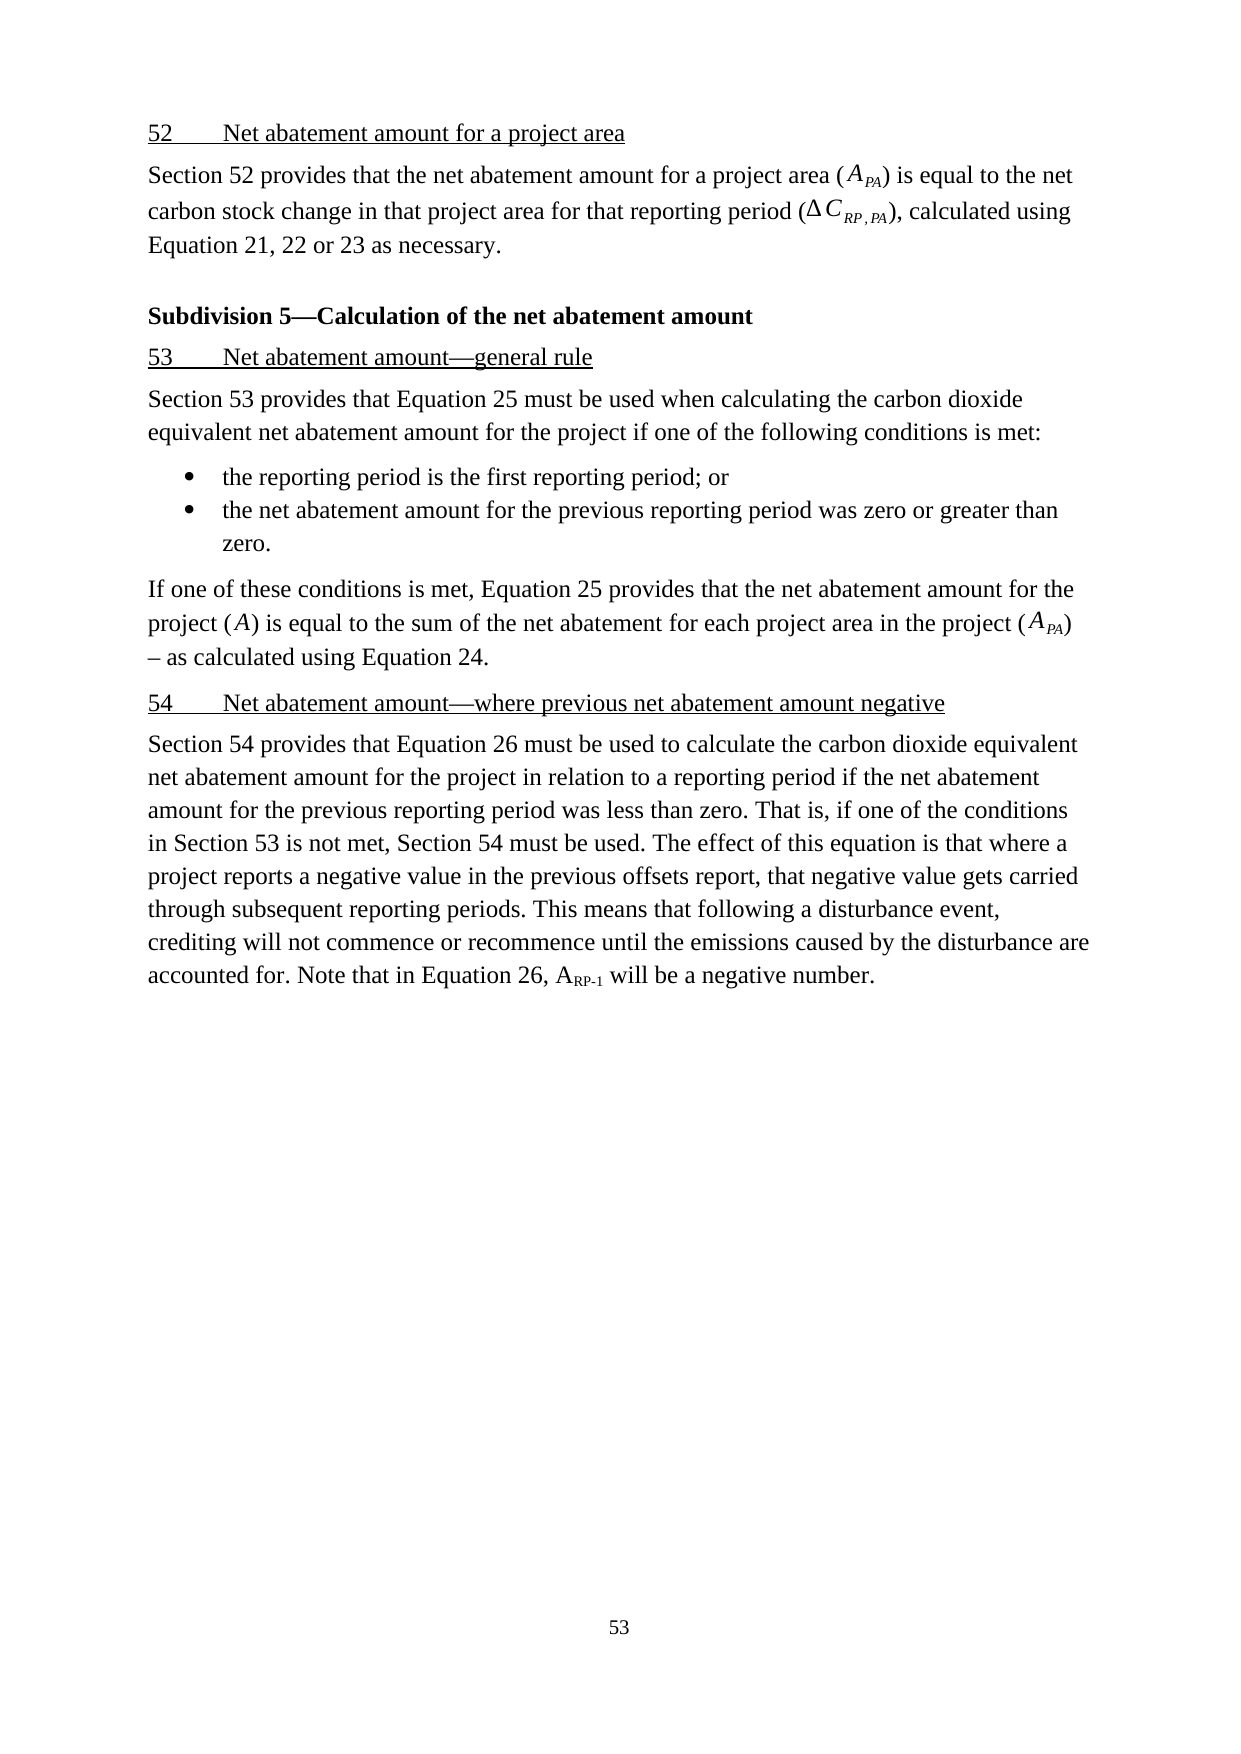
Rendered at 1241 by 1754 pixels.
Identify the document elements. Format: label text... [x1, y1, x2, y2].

text 52 Net abatement amount for a project area [148, 118, 1090, 147]
text 54 Net abatement amount—where previous net abatement amount negative [148, 688, 1090, 717]
text Section 52 provides that the net abatement amount for a project area () is equal to the net carbon stock change in that project area for that reporting period (), calculated using Equation 21, 22 or 23 as necessary. [148, 159, 1090, 259]
text 53 Net abatement amount—general rule [148, 342, 1090, 371]
text If one of these conditions is met, Equation 25 provides that the net abatement amount for the project () is equal to the sum of the net abatement for each project area in the project () – as calculated using Equation 24. [148, 574, 1090, 671]
list the reporting period is the first reporting period; or [185, 462, 1090, 491]
list the net abatement amount for the previous reporting period was zero or greater than zero. [185, 495, 1090, 557]
text Section 54 provides that Equation 26 must be used to calculate the carbon dioxide equivalent net abatement amount for the project in relation to a reporting period if the net abatement amount for the previous reporting period was less than zero. That is, if one of the conditions in Section 53 is not met, Section 54 must be used. The effect of this equation is that where a project reports a negative value in the previous offsets report, that negative value gets carried through subsequent reporting periods. This means that following a disturbance event, crediting will not commence or recommence until the emissions caused by the disturbance are accounted for. Note that in Equation 26, ARP-1 will be a negative number. [148, 729, 1090, 989]
text Section 53 provides that Equation 25 must be used when calculating the carbon dioxide equivalent net abatement amount for the project if one of the following conditions is met: [148, 384, 1090, 445]
text Subdivision 5—Calculation of the net abatement amount [148, 301, 1090, 330]
